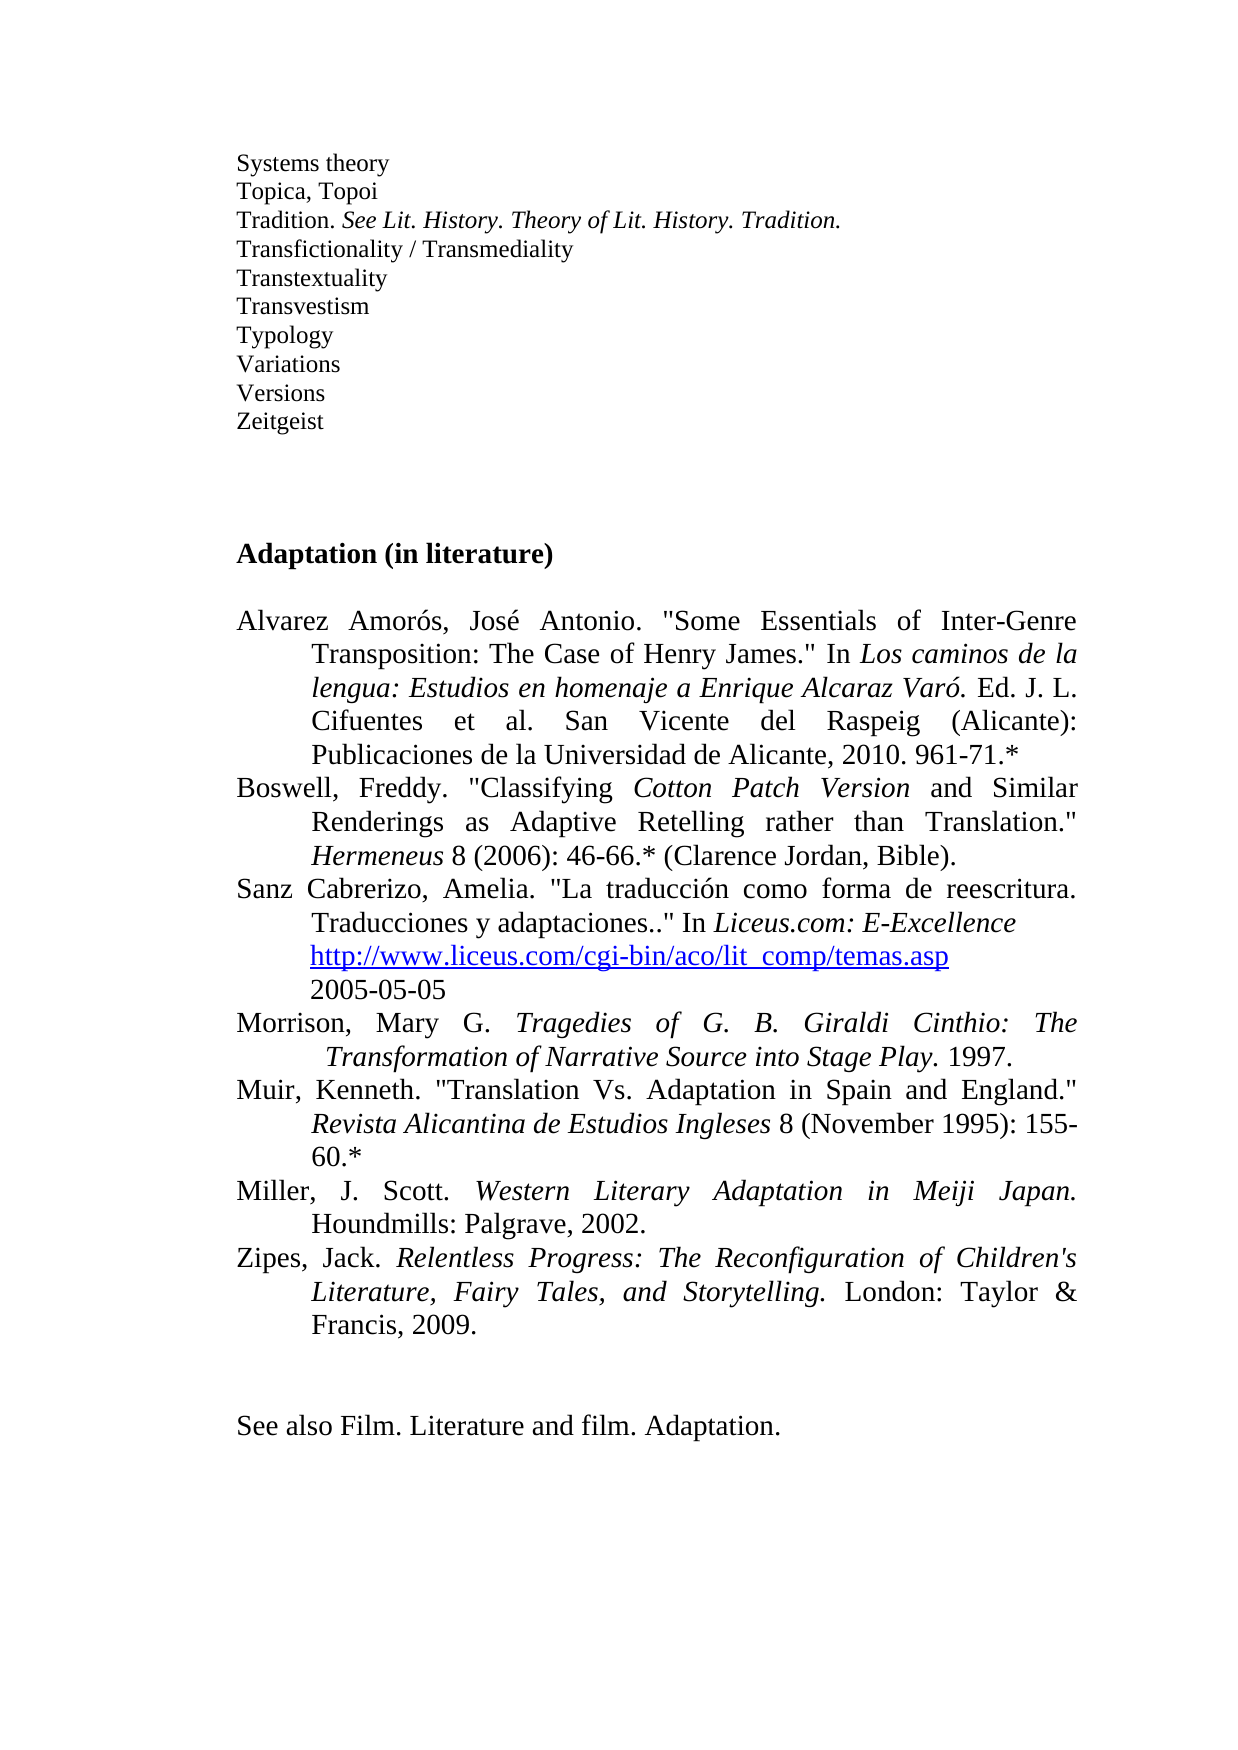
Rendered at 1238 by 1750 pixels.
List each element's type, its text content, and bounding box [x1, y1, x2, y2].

text Transfictionality / Transmediality [236, 234, 1078, 263]
text http://www.liceus.com/cgi-bin/aco/lit_comp/temas.asp [310, 938, 1078, 972]
text Miller, J. Scott. Western Literary Adaptation in Meiji Japan. Houndmills: Palgrave, 2002. [236, 1173, 1078, 1240]
text Muir, Kenneth. "Translation Vs. Adaptation in Spain and England." Revista Alicantina de Estudios Ingleses 8 (November 1995): 155-60.* [236, 1072, 1078, 1173]
text Topica, Topoi [236, 176, 1078, 205]
text Morrison, Mary G. Tragedies of G. B. Giraldi Cinthio: The Transformation of Narrative Source into Stage Play. 1997. [236, 1005, 1078, 1072]
text Transvestism [236, 291, 1078, 320]
text Alvarez Amorós, José Antonio. "Some Essentials of Inter-Genre Transposition: The Case of Henry James." In Los caminos de la lengua: Estudios en homenaje a Enrique Alcaraz Varó. Ed. J. L. Cifuentes et al. San Vicente del Raspeig (Alicante): Publicaciones de la Universidad de Alicante, 2010. 961-71.* [236, 603, 1078, 771]
text Typology [236, 320, 1078, 349]
text Zipes, Jack. Relentless Progress: The Reconfiguration of Children's Literature, Fairy Tales, and Storytelling. London: Taylor & Francis, 2009. [236, 1240, 1078, 1341]
text Variations [236, 349, 1078, 378]
text 2005-05-05 [310, 972, 1078, 1005]
text Tradition. See Lit. History. Theory of Lit. History. Tradition. [236, 205, 1078, 234]
text Systems theory [236, 148, 1078, 176]
text Transtextuality [236, 263, 1078, 291]
text Zeitgeist [236, 406, 1078, 435]
text Adaptation (in literature) [236, 536, 1078, 569]
text Versions [236, 378, 1078, 406]
text Sanz Cabrerizo, Amelia. "La traducción como forma de reescritura. Traducciones y adaptaciones.." In Liceus.com: E-Excellence [236, 871, 1078, 938]
text Boswell, Freddy. "Classifying Cotton Patch Version and Similar Renderings as Adaptive Retelling rather than Translation." Hermeneus 8 (2006): 46-66.* (Clarence Jordan, Bible). [236, 771, 1078, 871]
text See also Film. Literature and film. Adaptation. [236, 1408, 1078, 1441]
